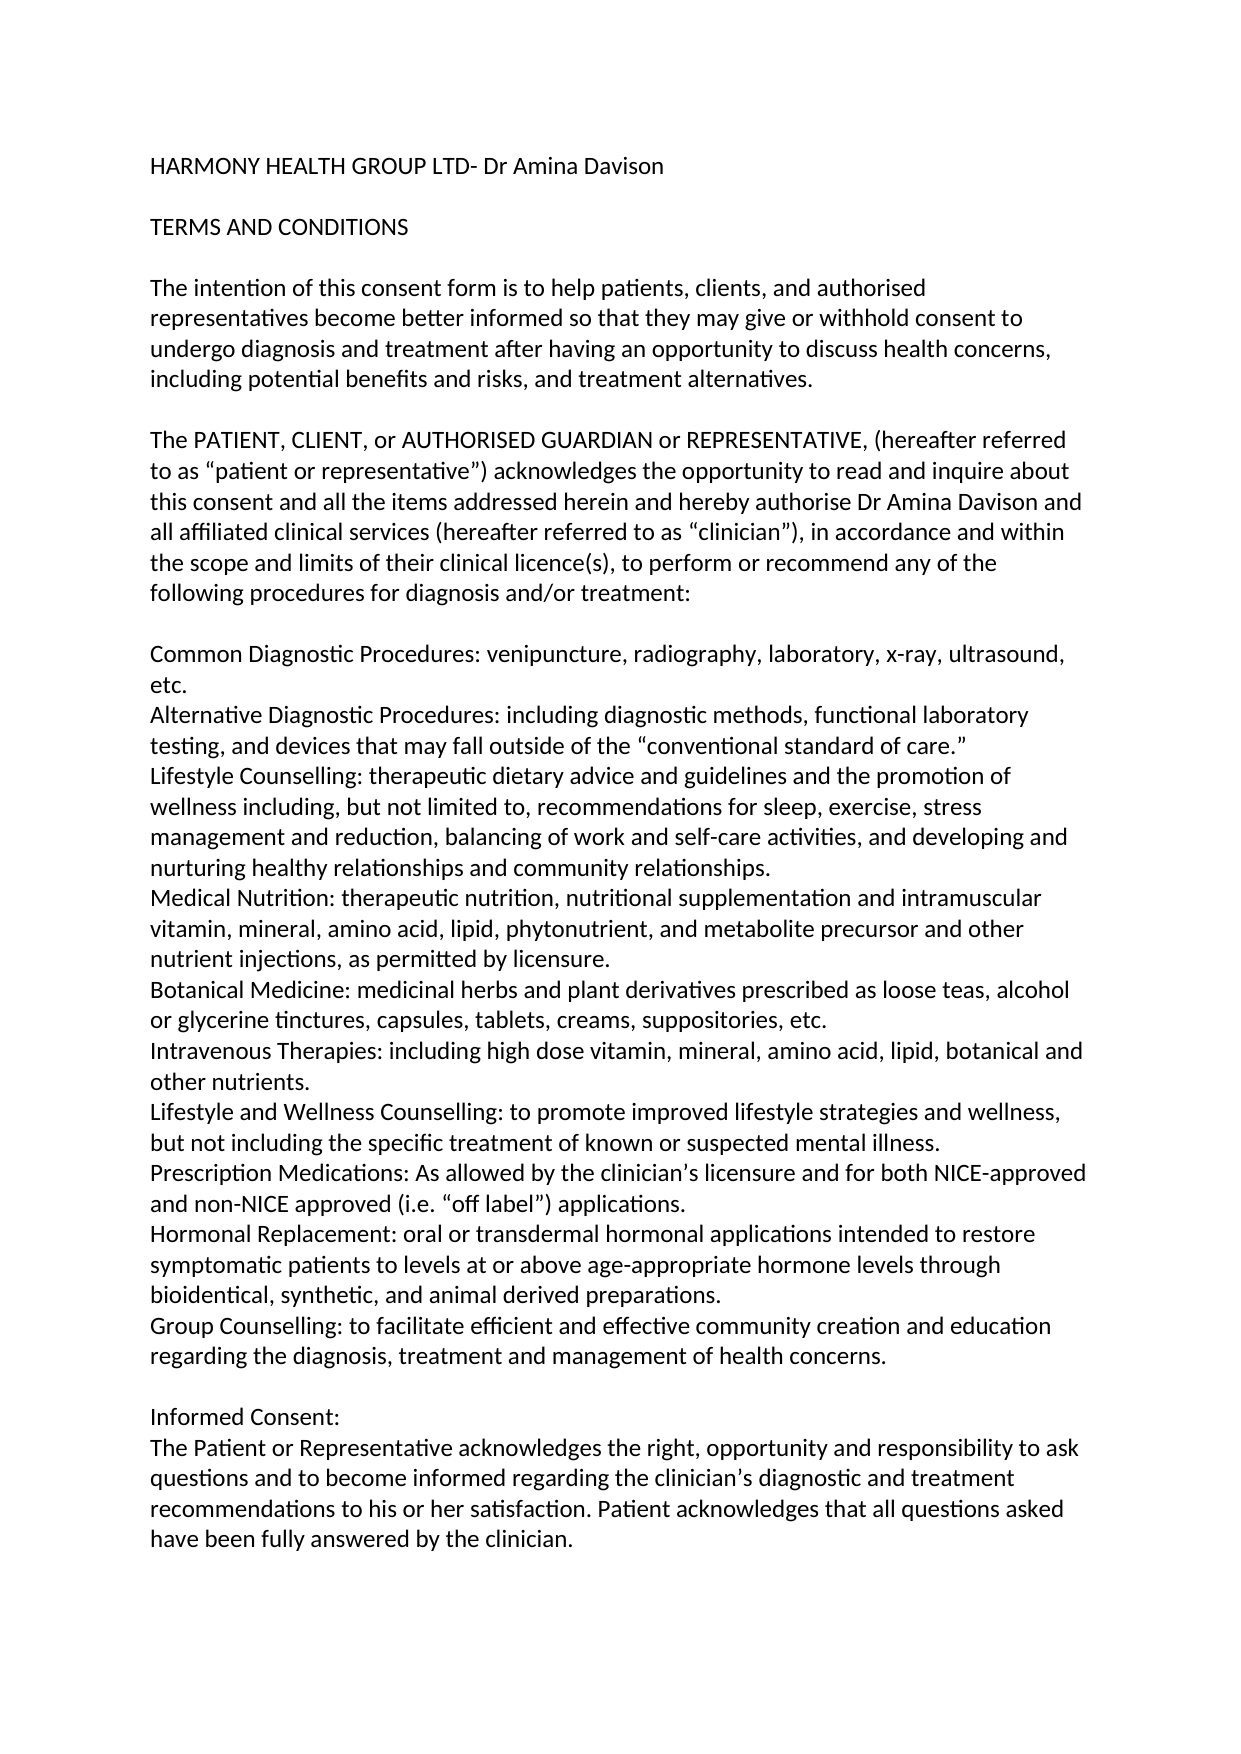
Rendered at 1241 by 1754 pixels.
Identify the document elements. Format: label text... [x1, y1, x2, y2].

text Botanical Medicine: medicinal herbs and plant derivatives prescribed as loose teas, alcohol or glycerine tinctures, capsules, tablets, creams, suppositories, etc. [150, 974, 1090, 1035]
text Medical Nutrition: therapeutic nutrition, nutritional supplementation and intramuscular vitamin, mineral, amino acid, lipid, phytonutrient, and metabolite precursor and other nutrient injections, as permitted by licensure. [150, 882, 1090, 974]
text Common Diagnostic Procedures: venipuncture, radiography, laboratory, x-ray, ultrasound, etc. [150, 638, 1090, 699]
text HARMONY HEALTH GROUP LTD- Dr Amina Davison [150, 150, 1090, 181]
text Prescription Medications: As allowed by the clinician’s licensure and for both NICE-approved and non-NICE approved (i.e. “off label”) applications. [150, 1157, 1090, 1218]
text Alternative Diagnostic Procedures: including diagnostic methods, functional laboratory testing, and devices that may fall outside of the “conventional standard of care.” [150, 699, 1090, 760]
text Informed Consent: [150, 1401, 1090, 1432]
text Lifestyle Counselling: therapeutic dietary advice and guidelines and the promotion of wellness including, but not limited to, recommendations for sleep, exercise, stress management and reduction, balancing of work and self-care activities, and developing and nurturing healthy relationships and community relationships. [150, 760, 1090, 882]
text Group Counselling: to facilitate efficient and effective community creation and education regarding the diagnosis, treatment and management of health concerns. [150, 1310, 1090, 1371]
text TERMS AND CONDITIONS [150, 211, 1090, 242]
text The intention of this consent form is to help patients, clients, and authorised representatives become better informed so that they may give or withhold consent to undergo diagnosis and treatment after having an opportunity to discuss health concerns, including potential benefits and risks, and treatment alternatives. [150, 272, 1090, 394]
text The Patient or Representative acknowledges the right, opportunity and responsibility to ask questions and to become informed regarding the clinician’s diagnostic and treatment recommendations to his or her satisfaction. Patient acknowledges that all questions asked have been fully answered by the clinician. [150, 1432, 1090, 1554]
text Intravenous Therapies: including high dose vitamin, mineral, amino acid, lipid, botanical and other nutrients. [150, 1035, 1090, 1096]
text The PATIENT, CLIENT, or AUTHORISED GUARDIAN or REPRESENTATIVE, (hereafter referred to as “patient or representative”) acknowledges the opportunity to read and inquire about this consent and all the items addressed herein and hereby authorise Dr Amina Davison and all affiliated clinical services (hereafter referred to as “clinician”), in accordance and within the scope and limits of their clinical licence(s), to perform or recommend any of the following procedures for diagnosis and/or treatment: [150, 425, 1090, 608]
text Hormonal Replacement: oral or transdermal hormonal applications intended to restore symptomatic patients to levels at or above age-appropriate hormone levels through bioidentical, synthetic, and animal derived preparations. [150, 1218, 1090, 1310]
text Lifestyle and Wellness Counselling: to promote improved lifestyle strategies and wellness, but not including the specific treatment of known or suspected mental illness. [150, 1096, 1090, 1157]
